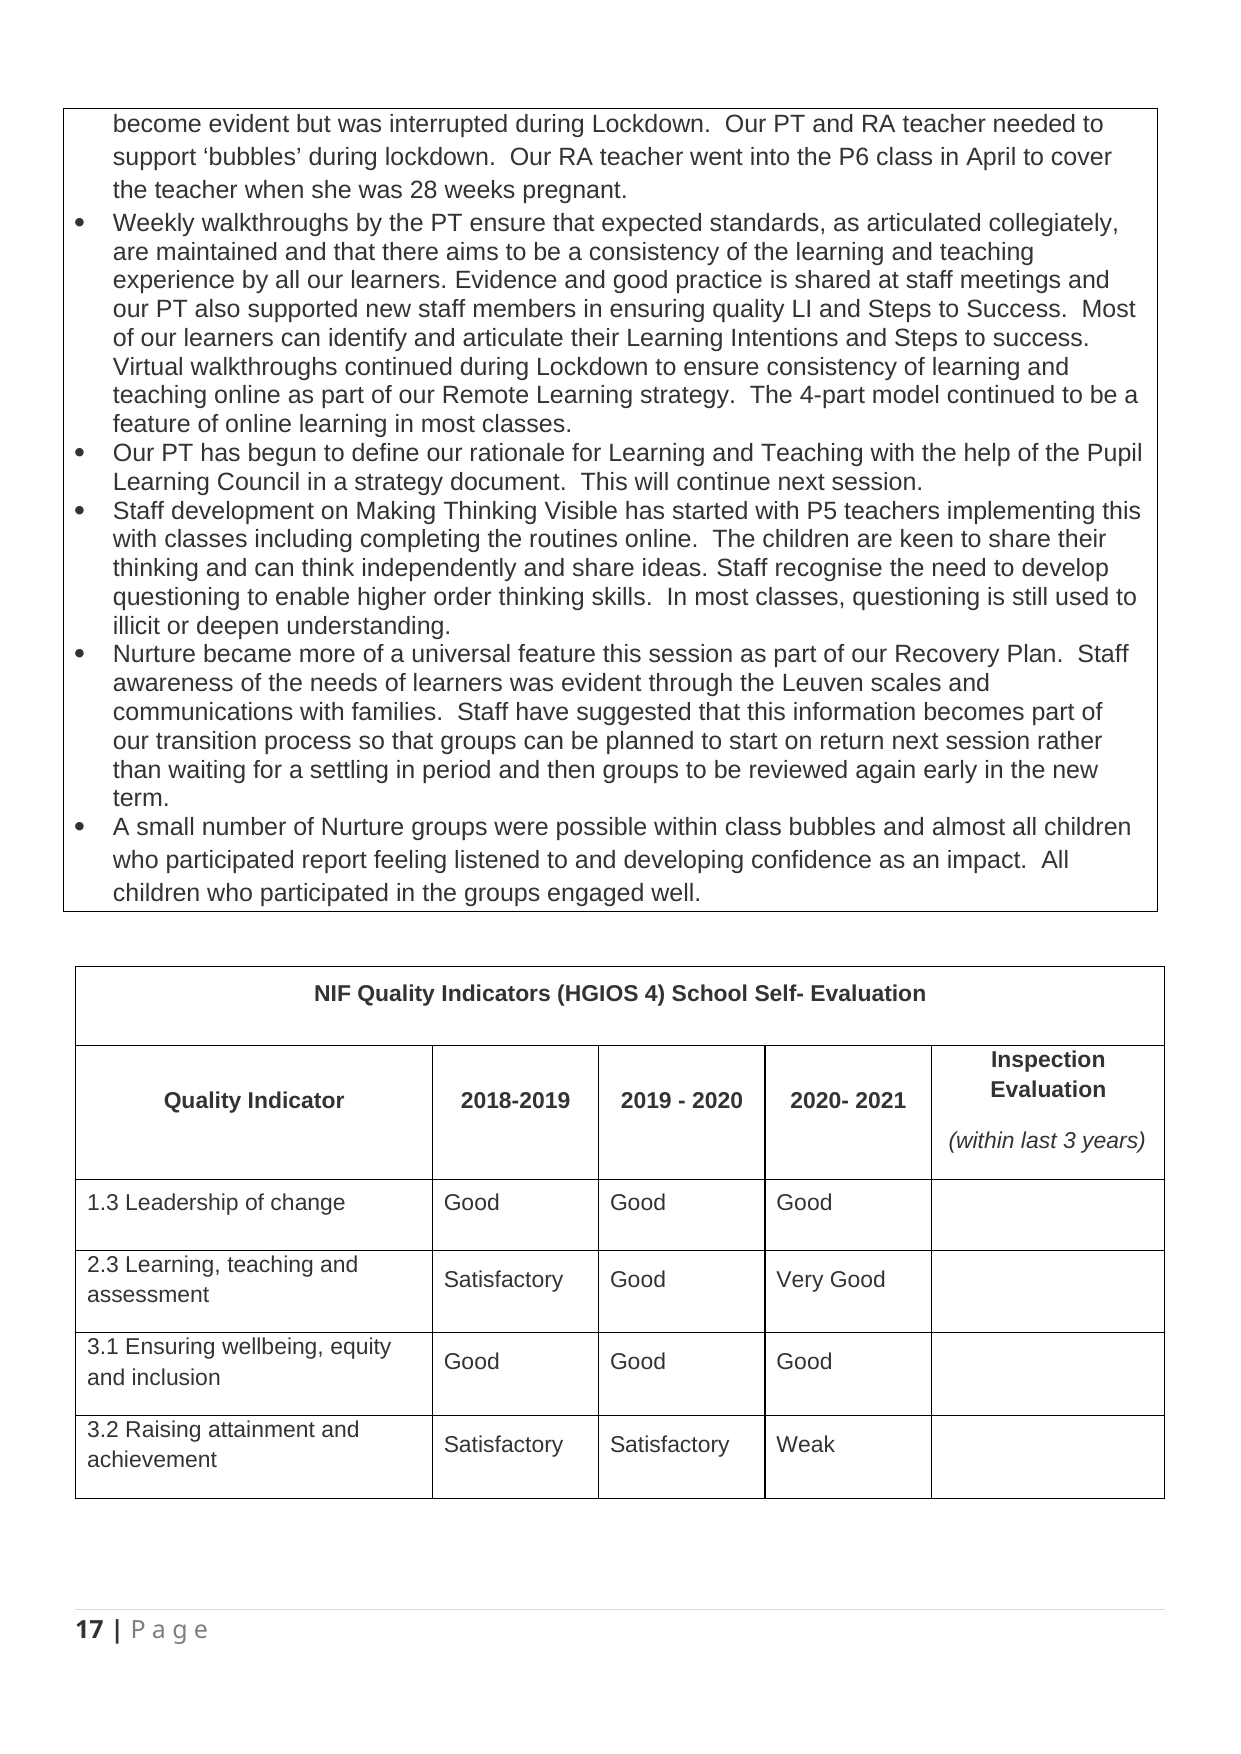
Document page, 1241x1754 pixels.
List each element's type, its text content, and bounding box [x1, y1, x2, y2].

table_cell 3.2 Raising attainment and achievement [76, 1416, 432, 1498]
table_cell Satisfactory [433, 1251, 598, 1332]
table_header NIF Quality Indicators (HGIOS 4) School Self- Evaluation [76, 967, 1164, 1045]
table_cell Good [599, 1251, 764, 1332]
table_cell Good [599, 1180, 764, 1249]
table_cell Quality Indicator [76, 1046, 432, 1179]
table_cell Good [766, 1333, 931, 1415]
table_cell 3.1 Ensuring wellbeing, equity and inclusion [76, 1333, 432, 1415]
table_cell 2019 - 2020 [599, 1046, 764, 1179]
table_cell [932, 1333, 1164, 1415]
table_cell Weak [766, 1416, 931, 1498]
table_cell [932, 1416, 1164, 1498]
table_cell 1.3 Leadership of change [76, 1180, 432, 1249]
table_cell Good [599, 1333, 764, 1415]
table_cell 2.3 Learning, teaching and assessment [76, 1251, 432, 1332]
table_cell Satisfactory [433, 1416, 598, 1498]
table_cell Good [766, 1180, 931, 1249]
table_cell Good [433, 1333, 598, 1415]
table_cell Good [433, 1180, 598, 1249]
table_cell 2018-2019 [433, 1046, 598, 1179]
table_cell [64, 109, 1157, 911]
table_cell Satisfactory [599, 1416, 764, 1498]
table_cell 2020- 2021 [766, 1046, 931, 1179]
table_cell [932, 1251, 1164, 1332]
table_cell [932, 1180, 1164, 1249]
table_cell Inspection Evaluation (within last 3 years) [932, 1046, 1164, 1179]
table_cell Very Good [766, 1251, 931, 1332]
